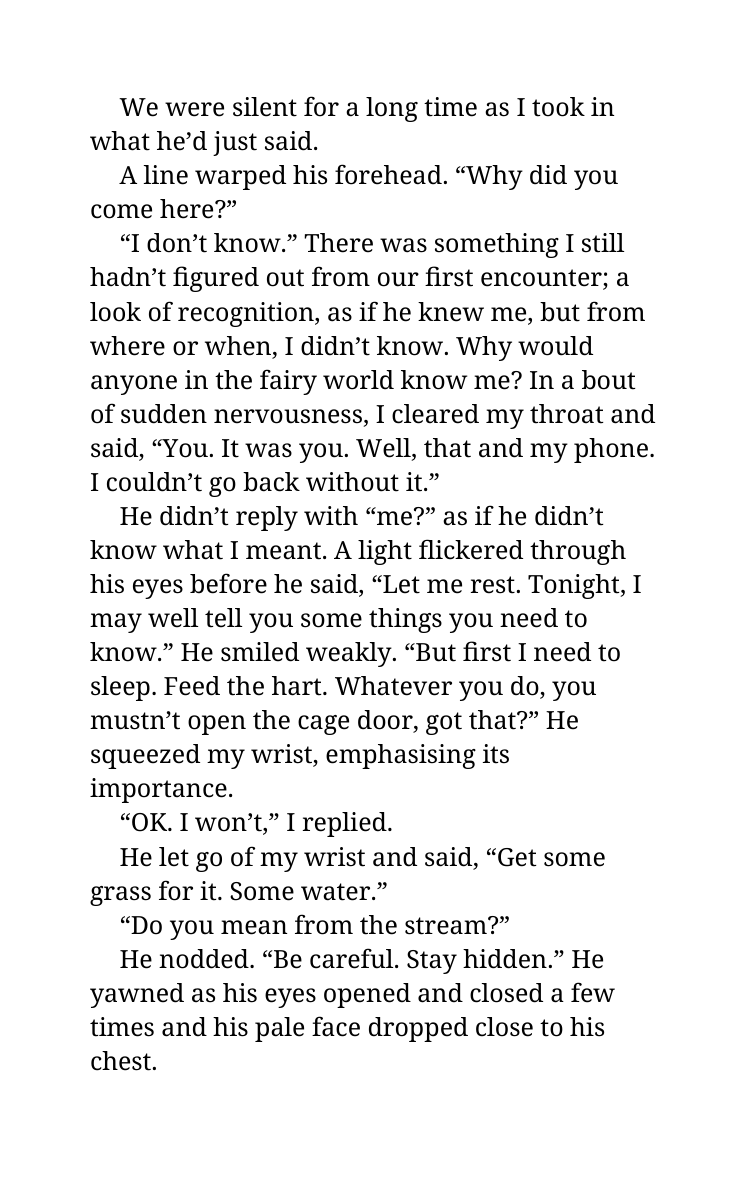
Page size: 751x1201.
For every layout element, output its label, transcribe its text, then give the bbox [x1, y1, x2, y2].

text “I don’t know.” There was something I still hadn’t figured out from our first encounter; a look of recognition, as if he knew me, but from where or when, I didn’t know. Why would anyone in the fairy world know me? In a bout of sudden nervousness, I cleared my throat and said, “You. It was you. Well, that and my phone. I couldn’t go back without it.” [90, 226, 660, 498]
text He nodded. “Be careful. Stay hidden.” He yawned as his eyes opened and closed a few times and his pale face dropped close to his chest. [90, 941, 660, 1078]
text We were silent for a long time as I took in what he’d just said. [90, 90, 660, 158]
text “OK. I won’t,” I replied. [90, 805, 660, 839]
text He didn’t reply with “me?” as if he didn’t know what I meant. A light flickered through his eyes before he said, “Let me rest. Tonight, I may well tell you some things you need to know.” He smiled weakly. “But first I need to sleep. Feed the hart. Whatever you do, you mustn’t open the cage door, got that?” He squeezed my wrist, emphasising its importance. [90, 498, 660, 805]
text A line warped his forehead. “Why did you come here?” [90, 158, 660, 226]
text He let go of my wrist and said, “Get some grass for it. Some water.” [90, 839, 660, 907]
text “Do you mean from the stream?” [90, 907, 660, 941]
